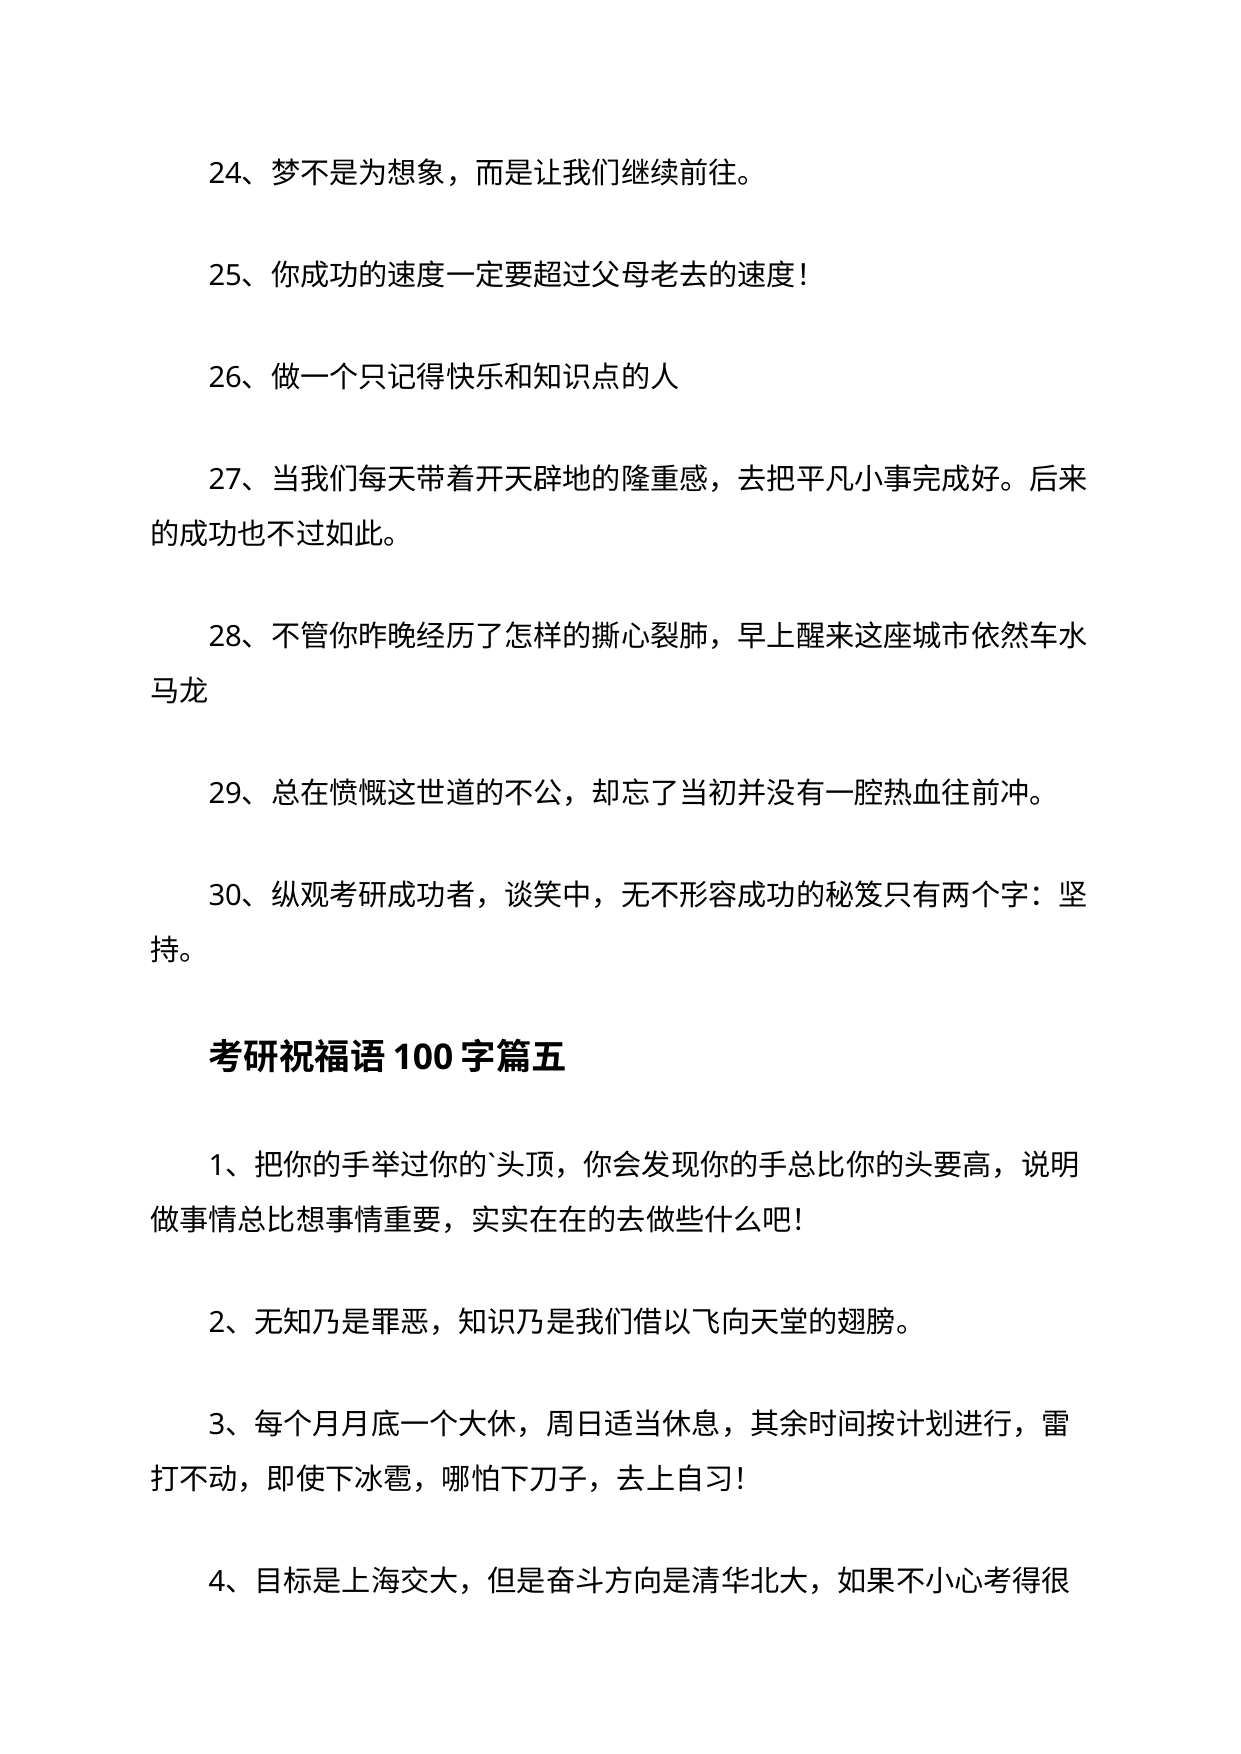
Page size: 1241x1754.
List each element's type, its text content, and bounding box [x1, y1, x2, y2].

text 3、每个月月底一个大休，周日适当休息，其余时间按计划进行，雷打不动，即使下冰雹，哪怕下刀子，去上自习！ [150, 1401, 1090, 1498]
text 27、当我们每天带着开天辟地的隆重感，去把平凡小事完成好。后来的成功也不过如此。 [150, 456, 1090, 553]
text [150, 1557, 1090, 1600]
text 26、做一个只记得快乐和知识点的人 [150, 354, 1090, 396]
text 24、梦不是为想象，而是让我们继续前往。 [150, 150, 1090, 192]
text 2、无知乃是罪恶，知识乃是我们借以飞向天堂的翅膀。 [150, 1298, 1090, 1341]
text 25、你成功的速度一定要超过父母老去的速度！ [150, 252, 1090, 294]
text 28、不管你昨晚经历了怎样的撕心裂肺，早上醒来这座城市依然车水马龙 [150, 613, 1090, 710]
text 30、纵观考研成功者，谈笑中，无不形容成功的秘笈只有两个字：坚持。 [150, 871, 1090, 969]
text 29、总在愤慨这世道的不公，却忘了当初并没有一腔热血往前冲。 [150, 769, 1090, 812]
text 考研祝福语100字篇五 [150, 1028, 1090, 1079]
text 1、把你的手举过你的`头顶，你会发现你的手总比你的头要高，说明做事情总比想事情重要，实实在在的去做些什么吧！ [150, 1142, 1090, 1239]
